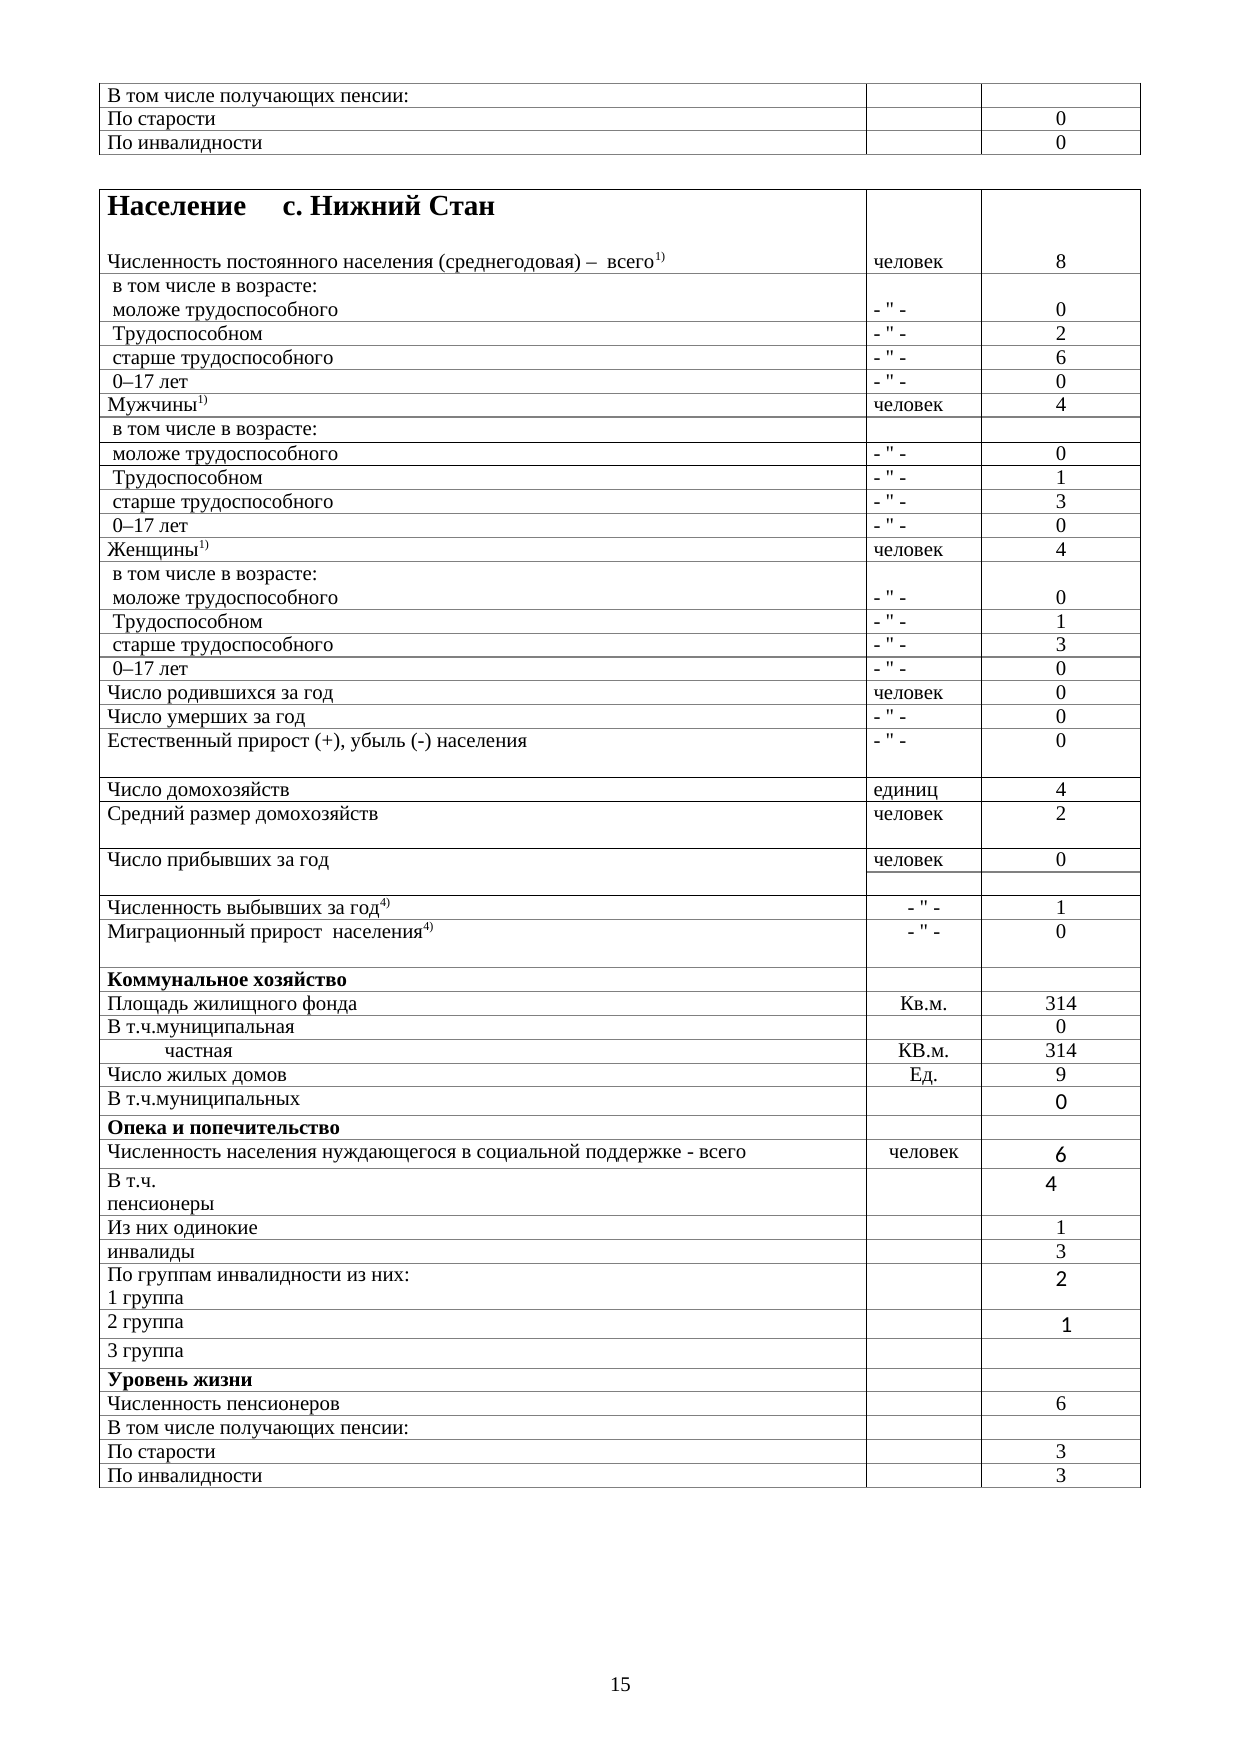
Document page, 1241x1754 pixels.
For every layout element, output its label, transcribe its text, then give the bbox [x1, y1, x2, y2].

table_cell единиц [867, 778, 981, 801]
table_cell Кв.м. [867, 992, 981, 1015]
table_cell 2 [982, 322, 1140, 345]
table_cell [982, 84, 1140, 107]
table_cell 0 [982, 849, 1140, 871]
table_cell Коммунальное хозяйство [100, 968, 866, 991]
table_cell [867, 873, 981, 895]
table_header [867, 190, 981, 250]
table_cell в том числе в возрасте: [100, 418, 866, 442]
table_cell [867, 131, 981, 154]
table_cell Ед. [867, 1064, 981, 1086]
table_cell 8 [982, 250, 1140, 273]
table_cell 0 [982, 920, 1140, 967]
table_cell [867, 1416, 981, 1439]
table_cell человек [867, 802, 981, 847]
table_cell - " - [867, 322, 981, 345]
table_cell - " - [867, 729, 981, 752]
table_cell - " - [867, 466, 981, 489]
table_cell человек [867, 849, 981, 871]
table_cell в том числе в возрасте: [100, 274, 866, 298]
table_cell [982, 562, 1140, 586]
table_cell В том числе получающих пенсии: [100, 1416, 866, 1439]
table_cell 3 [982, 1440, 1140, 1463]
table_cell Число родившихся за год [100, 681, 866, 704]
table_cell - " - [867, 920, 981, 967]
table_cell Уровень жизни [100, 1369, 866, 1391]
table_cell [982, 968, 1140, 991]
table_cell 0–17 лет [100, 370, 866, 393]
table_cell 0 [982, 586, 1140, 609]
table_cell 1 [982, 896, 1140, 919]
table_cell Трудоспособном [100, 610, 866, 633]
table_cell По группам инвалидности из них: 1 группа [100, 1264, 866, 1309]
table_cell [982, 1116, 1140, 1139]
table_cell В том числе получающих пенсии: [100, 84, 866, 107]
table_cell [867, 1169, 981, 1215]
table_cell Женщины1) [100, 538, 866, 561]
table_header Население с. Нижний Стан [100, 190, 866, 250]
table_cell старше трудоспособного [100, 634, 866, 656]
table_cell Число жилых домов [100, 1064, 866, 1086]
table_cell Из них одинокие [100, 1216, 866, 1239]
table_cell КВ.м. [867, 1040, 981, 1062]
table_cell [867, 1440, 981, 1463]
table_cell В т.ч.муниципальная [100, 1016, 866, 1038]
table_cell 1 [982, 610, 1140, 633]
table_cell 6 [982, 346, 1140, 369]
table_cell По инвалидности [100, 131, 866, 154]
table_cell 6 [982, 1392, 1140, 1415]
table_cell 0–17 лет [100, 514, 866, 537]
table_cell 4 [982, 538, 1140, 561]
table_cell 6 [982, 1140, 1140, 1168]
table_cell В т.ч. пенсионеры [100, 1169, 866, 1215]
table_cell - " - [867, 298, 981, 321]
table_cell 314 [982, 1040, 1140, 1062]
table_cell 3 [982, 1240, 1140, 1263]
table_cell человек [867, 250, 981, 273]
table_cell 0 [982, 298, 1140, 321]
table_cell В т.ч.муниципальных [100, 1087, 866, 1115]
table_cell [867, 1116, 981, 1139]
table_cell Миграционный прирост населения4) [100, 920, 866, 967]
table_cell 314 [982, 992, 1140, 1015]
table_cell 4 [982, 1169, 1140, 1215]
table_cell [867, 1016, 981, 1038]
table_cell [982, 1339, 1140, 1367]
table_cell [982, 274, 1140, 298]
table_cell 1 [982, 1216, 1140, 1239]
table_cell человек [867, 681, 981, 704]
table_cell - " - [867, 443, 981, 465]
table_cell 0 [982, 108, 1140, 130]
table_cell моложе трудоспособного [100, 298, 866, 321]
table_cell [867, 752, 981, 777]
table_cell человек [867, 538, 981, 561]
table_cell [982, 873, 1140, 895]
table_cell 1 [982, 1310, 1140, 1338]
table_cell - " - [867, 370, 981, 393]
table_cell 3 [982, 634, 1140, 656]
table_cell человек [867, 1140, 981, 1168]
table_cell 4 [982, 778, 1140, 801]
table_cell По старости [100, 1440, 866, 1463]
table_cell [867, 108, 981, 130]
table_cell - " - [867, 634, 981, 656]
table_cell 0 [982, 658, 1140, 680]
table_cell старше трудоспособного [100, 346, 866, 369]
table_cell Численность постоянного населения (среднегодовая) – всего1) [100, 250, 866, 273]
table_cell - " - [867, 346, 981, 369]
table_cell человек [867, 394, 981, 416]
table_cell 0–17 лет [100, 658, 866, 680]
table_cell 3 [982, 1464, 1140, 1487]
table_cell Число домохозяйств [100, 778, 866, 801]
table_cell в том числе в возрасте: [100, 562, 866, 586]
table_cell частная [100, 1040, 866, 1062]
table_cell [867, 84, 981, 107]
table_cell Трудоспособном [100, 322, 866, 345]
table_cell 0 [982, 443, 1140, 465]
table_cell Опека и попечительство [100, 1116, 866, 1139]
table_cell [867, 1216, 981, 1239]
table_cell [867, 1339, 981, 1367]
table_cell [867, 1310, 981, 1338]
table_cell [867, 1087, 981, 1115]
table_cell [867, 1369, 981, 1391]
table_cell 0 [982, 131, 1140, 154]
table_cell [867, 1464, 981, 1487]
table_cell Естественный прирост (+), убыль (-) населения [100, 729, 866, 752]
table_cell Трудоспособном [100, 466, 866, 489]
table_cell [867, 1240, 981, 1263]
table_cell [982, 1369, 1140, 1391]
table_cell По инвалидности [100, 1464, 866, 1487]
table_cell [982, 418, 1140, 442]
table_cell Число прибывших за год [100, 849, 866, 895]
table_cell 0 [982, 729, 1140, 777]
table_cell 0 [982, 705, 1140, 728]
table_cell - " - [867, 896, 981, 919]
table_cell моложе трудоспособного [100, 443, 866, 465]
table_cell Средний размер домохозяйств [100, 802, 866, 847]
table_cell 3 группа [100, 1339, 866, 1367]
table_cell 0 [982, 1087, 1140, 1115]
table_cell - " - [867, 610, 981, 633]
table_cell 4 [982, 394, 1140, 416]
table_cell [867, 1392, 981, 1415]
table_cell 3 [982, 490, 1140, 513]
table_cell 2 группа [100, 1310, 866, 1338]
table_cell Мужчины1) [100, 394, 866, 416]
table_cell - " - [867, 490, 981, 513]
table_cell 0 [982, 370, 1140, 393]
table_cell Число умерших за год [100, 705, 866, 728]
table_cell [982, 1416, 1140, 1439]
table_cell Численность пенсионеров [100, 1392, 866, 1415]
table_header [982, 190, 1140, 250]
table_cell - " - [867, 586, 981, 609]
table_cell [867, 562, 981, 586]
table_cell [867, 968, 981, 991]
table_cell старше трудоспособного [100, 490, 866, 513]
table_cell Численность выбывших за год4) [100, 896, 866, 919]
table_cell [100, 752, 866, 777]
table_cell [867, 274, 981, 298]
table_cell 0 [982, 514, 1140, 537]
table_cell 2 [982, 802, 1140, 847]
table_cell 0 [982, 681, 1140, 704]
table_cell - " - [867, 705, 981, 728]
table_cell 9 [982, 1064, 1140, 1086]
table_cell [867, 418, 981, 442]
table_cell [867, 1264, 981, 1309]
table_cell По старости [100, 108, 866, 130]
table_cell инвалиды [100, 1240, 866, 1263]
table_cell Площадь жилищного фонда [100, 992, 866, 1015]
table_cell 2 [982, 1264, 1140, 1309]
table_cell Численность населения нуждающегося в социальной поддержке - всего [100, 1140, 866, 1168]
table_cell 1 [982, 466, 1140, 489]
table_cell 0 [982, 1016, 1140, 1038]
table_cell моложе трудоспособного [100, 586, 866, 609]
table_cell - " - [867, 514, 981, 537]
table_cell - " - [867, 658, 981, 680]
